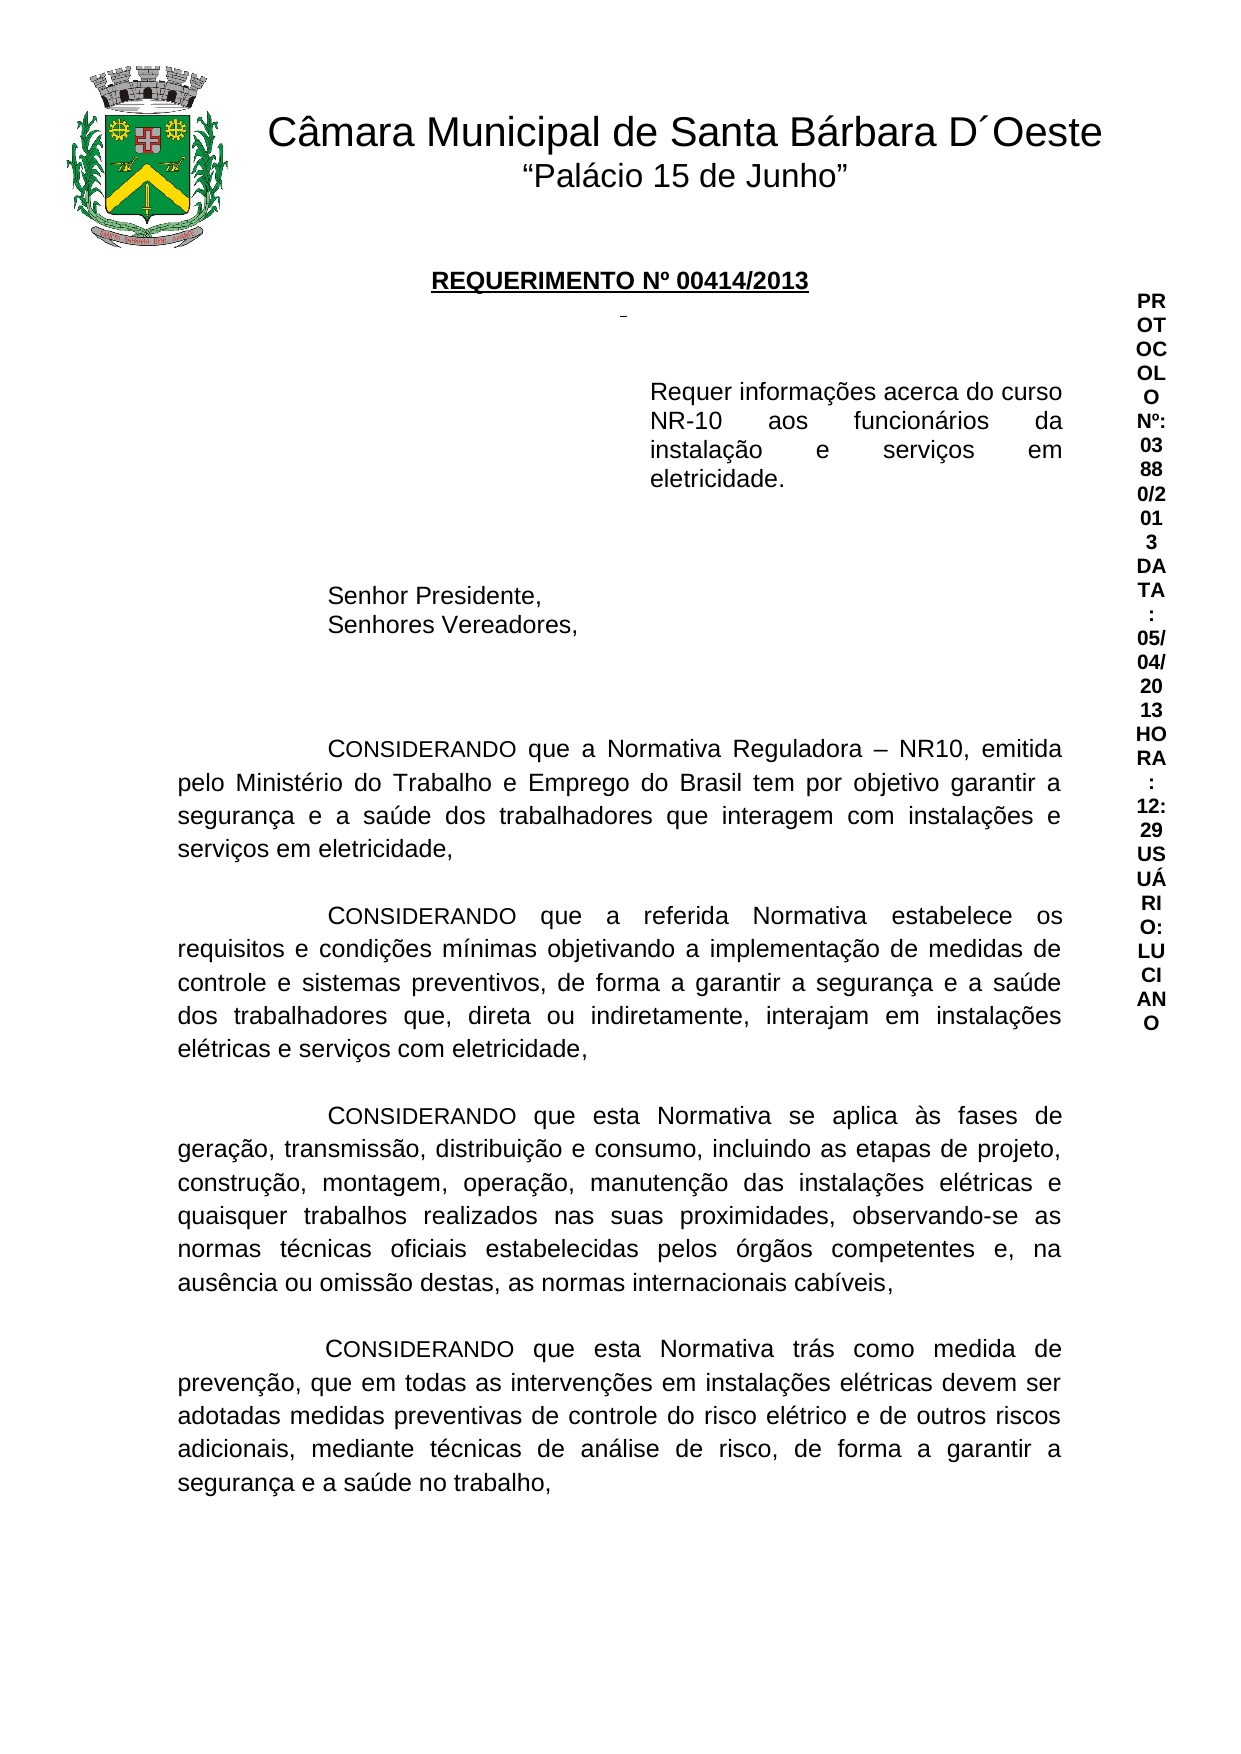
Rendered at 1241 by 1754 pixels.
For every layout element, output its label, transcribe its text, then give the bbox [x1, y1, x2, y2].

text CONSIDERANDO que a referida Normativa estabelece os requisitos e condições mínimas objetivando a implementação de medidas de controle e sistemas preventivos, de forma a garantir a segurança e a saúde dos trabalhadores que, direta ou indiretamente, interajam em instalações elétricas e serviços com eletricidade, [177, 901, 1063, 1063]
picture [66, 66, 235, 255]
title REQUERIMENTO Nº 00414/2013 [177, 266, 1063, 295]
text CONSIDERANDO que a Normativa Reguladora – NR10, emitida pelo Ministério do Trabalho e Emprego do Brasil tem por objetivo garantir a segurança e a saúde dos trabalhadores que interagem com instalações e serviços em eletricidade, [177, 734, 1063, 863]
text Senhor Presidente, [177, 581, 1063, 609]
text CONSIDERANDO que esta Normativa se aplica às fases de geração, transmissão, distribuição e consumo, incluindo as etapas de projeto, construção, montagem, operação, manutenção das instalações elétricas e quaisquer trabalhos realizados nas suas proximidades, observando-se as normas técnicas oficiais estabelecidas pelos órgãos competentes e, na ausência ou omissão destas, as normas internacionais cabíveis, [177, 1101, 1063, 1297]
text Requer informações acerca do curso NR-10 aos funcionários da instalação e serviços em eletricidade. [650, 377, 1063, 493]
text Senhores Vereadores, [177, 609, 1063, 639]
text CONSIDERANDO que esta Normativa trás como medida de prevenção, que em todas as intervenções em instalações elétricas devem ser adotadas medidas preventivas de controle do risco elétrico e de outros riscos adicionais, mediante técnicas de análise de risco, de forma a garantir a segurança e a saúde no trabalho, [177, 1334, 1063, 1497]
